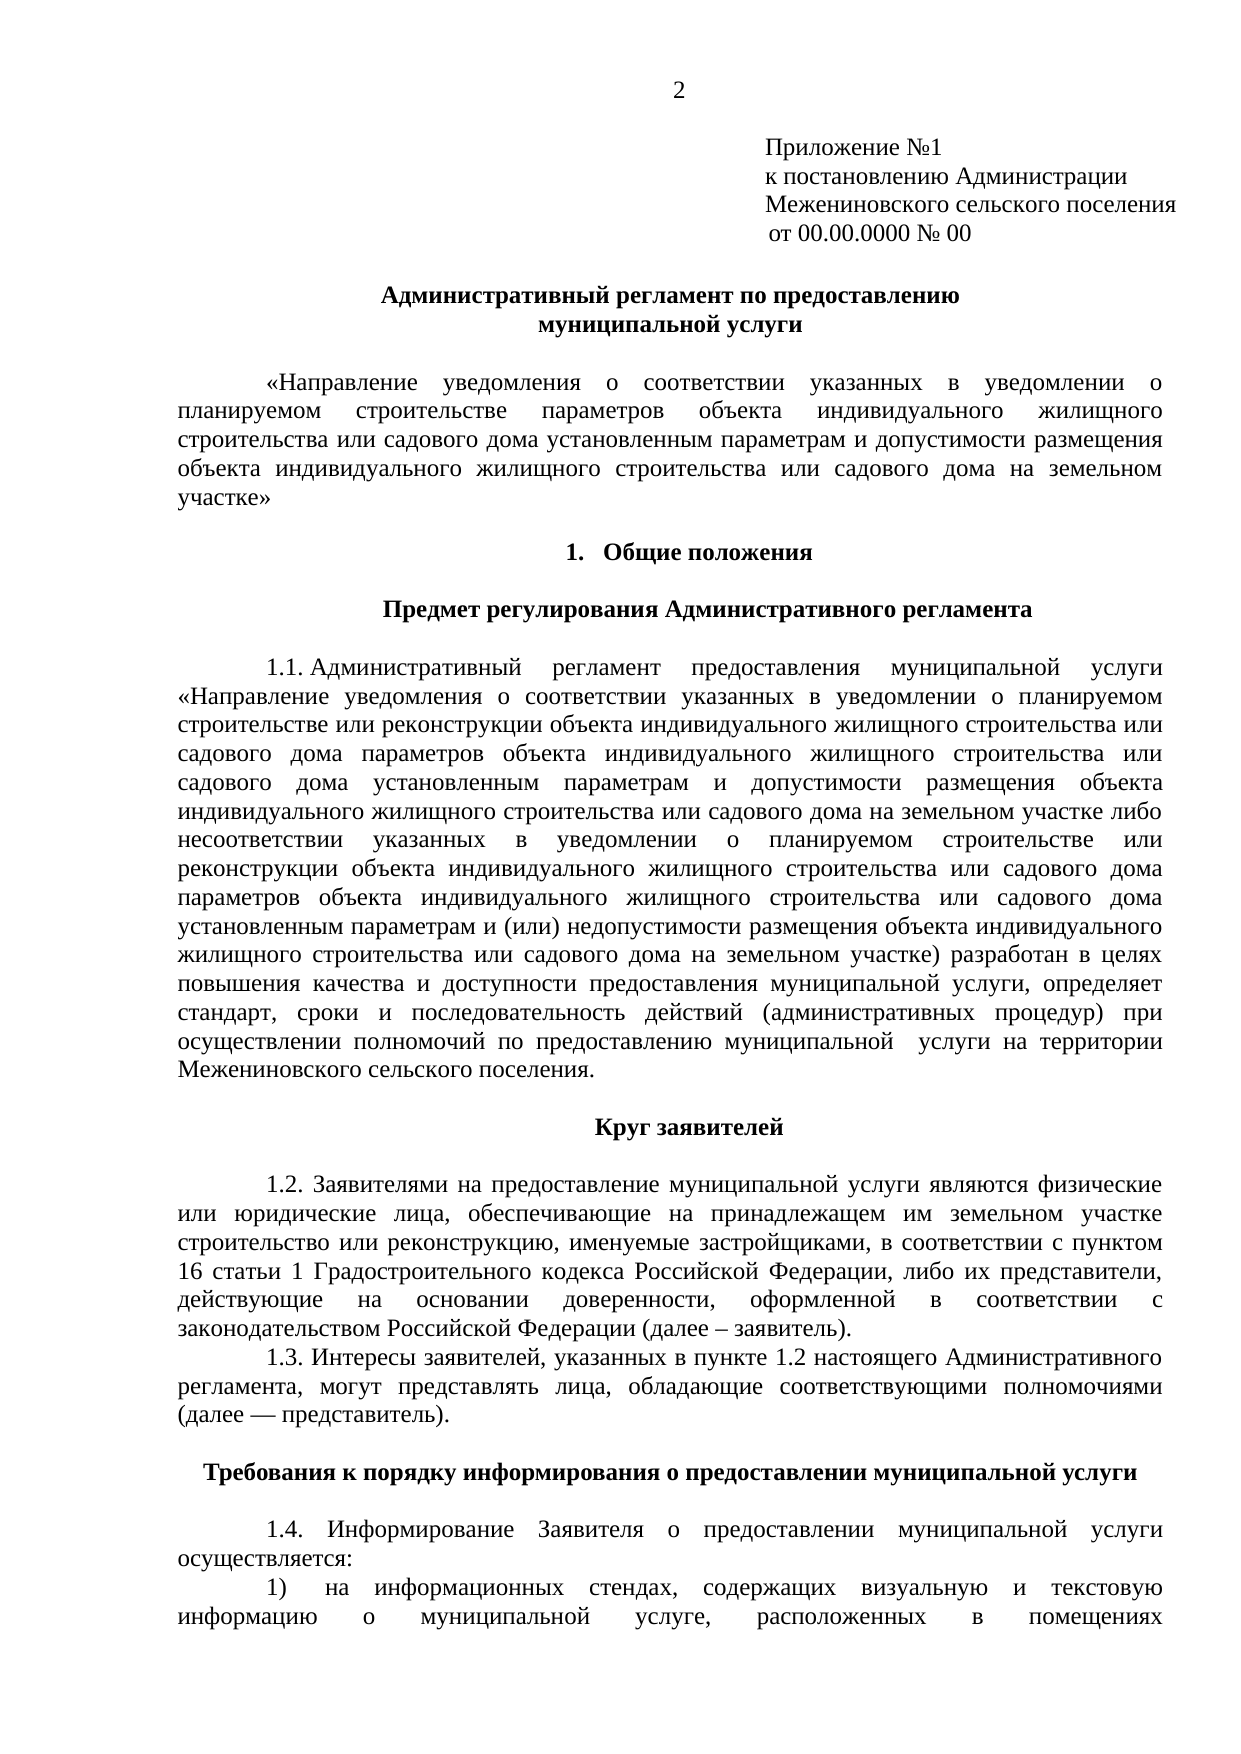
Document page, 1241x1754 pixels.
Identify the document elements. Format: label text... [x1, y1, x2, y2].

list 1.3. Интересы заявителей, указанных в пункте 1.2 настоящего Административного регламента, могут представлять лица, обладающие соответствующими полномочиями (далее — представитель). [177, 1342, 1163, 1428]
list Круг заявителей [215, 1112, 1163, 1141]
text муниципальной услуги [177, 309, 1163, 338]
text к постановлению Администрации [177, 161, 1181, 189]
list Общие положения [215, 537, 1163, 566]
text Межениновского сельского поселения [177, 189, 1181, 218]
text от 00.00.0000 № 00 [177, 218, 1181, 247]
text Приложение №1 [177, 132, 1181, 161]
text Административный регламент по предоставлению [177, 281, 1163, 309]
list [177, 1572, 1163, 1629]
text 1.4. Информирование Заявителя о предоставлении муниципальной услуги осуществляется: [177, 1514, 1163, 1572]
list 1.2. Заявителями на предоставление муниципальной услуги являются физические или юридические лица, обеспечивающие на принадлежащем им земельном участке строительство или реконструкцию, именуемые застройщиками, в соответствии с пунктом 16 статьи 1 Градостроительного кодекса Российской Федерации, либо их представители, действующие на основании доверенности, оформленной в соответствии с законодательством Российской Федерации (далее – заявитель). [177, 1169, 1163, 1342]
text «Направление уведомления о соответствии указанных в уведомлении о планируемом строительстве параметров объекта индивидуального жилищного строительства или садового дома установленным параметрам и допустимости размещения объекта индивидуального жилищного строительства или садового дома на земельном участке» [177, 367, 1163, 511]
list Предмет регулирования Административного регламента [252, 594, 1163, 623]
subtitle Требования к порядку информирования о предоставлении муниципальной услуги [177, 1457, 1163, 1486]
list 1.1. Административный регламент предоставления муниципальной услуги «Направление уведомления о соответствии указанных в уведомлении о планируемом строительстве или реконструкции объекта индивидуального жилищного строительства или садового дома параметров объекта индивидуального жилищного строительства или садового дома установленным параметрам и допустимости размещения объекта индивидуального жилищного строительства или садового дома на земельном участке либо несоответствии указанных в уведомлении о планируемом строительстве или реконструкции объекта индивидуального жилищного строительства или садового дома параметров объекта индивидуального жилищного строительства или садового дома установленным параметрам и (или) недопустимости размещения объекта индивидуального жилищного строительства или садового дома на земельном участке) разработан в целях повышения качества и доступности предоставления муниципальной услуги, определяет стандарт, сроки и последовательность действий (административных процедур) при осуществлении полномочий по предоставлению муниципальной услуги на территории Межениновского сельского поселения. [177, 652, 1163, 1083]
